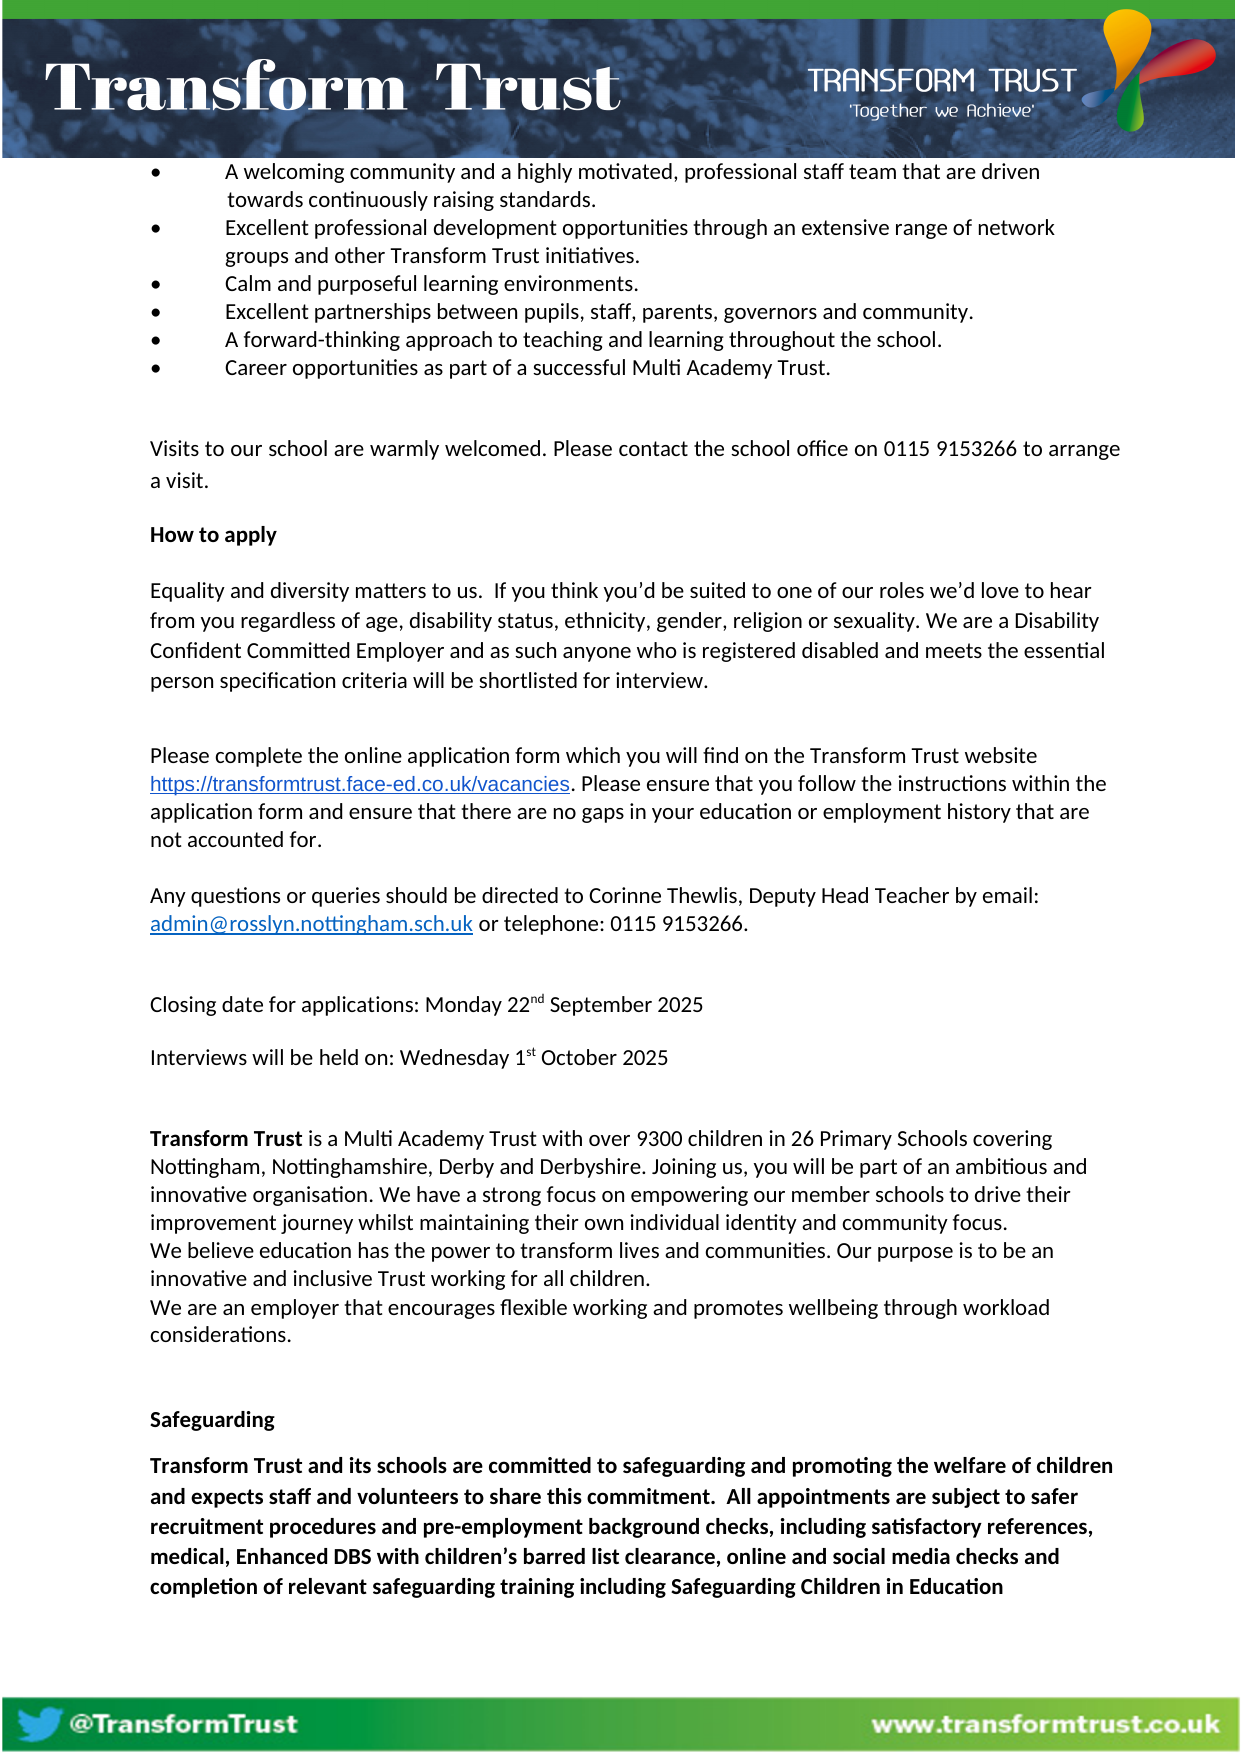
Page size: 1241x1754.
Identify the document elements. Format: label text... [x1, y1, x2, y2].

picture [2, 0, 1235, 158]
text Transform Trust is a Multi Academy Trust with over 9300 children in 26 Primary Schools covering Nottingham, Nottinghamshire, Derby and Derbyshire. Joining us, you will be part of an ambitious and innovative organisation. We have a strong focus on empowering our member schools to drive their improvement journey whilst maintaining their own individual identity and community focus. [150, 1124, 1122, 1237]
text towards continuously raising standards. [150, 185, 1122, 213]
text • Excellent professional development opportunities through an extensive range of network groups and other Transform Trust initiatives. [150, 213, 1122, 269]
text Closing date for applications: Monday 22nd September 2025 [150, 990, 1122, 1018]
text We believe education has the power to transform lives and communities. Our purpose is to be an innovative and inclusive Trust working for all children. [150, 1237, 1122, 1293]
text We are an employer that encourages flexible working and promotes wellbeing through workload considerations. [150, 1293, 1122, 1349]
text Safeguarding [150, 1405, 1122, 1433]
text Interviews will be held on: Wednesday 1st October 2025 [150, 1043, 1122, 1071]
text Equality and diversity matters to us. If you think you’d be suited to one of our roles we’d love to hear from you regardless of age, disability status, ethnicity, gender, religion or sexuality. We are a Disability Confident Committed Employer and as such anyone who is registered disabled and meets the essential person specification criteria will be shortlisted for interview. [150, 576, 1122, 694]
text • A forward-thinking approach to teaching and learning throughout the school. [150, 325, 1122, 353]
text • Career opportunities as part of a successful Multi Academy Trust. [150, 353, 1122, 381]
text • Excellent partnerships between pupils, staff, parents, governors and community. [150, 297, 1122, 325]
text Any questions or queries should be directed to Corinne Thewlis, Deputy Head Teacher by email: admin@rosslyn.nottingham.sch.uk or telephone: 0115 9153266. [150, 881, 1122, 937]
text Visits to our school are warmly welcomed. Please contact the school office on 0115 9153266 to arrange a visit. [150, 434, 1122, 495]
text How to apply [150, 520, 1122, 548]
text • A welcoming community and a highly motivated, professional staff team that are driven [150, 158, 1122, 185]
text Transform Trust and its schools are committed to safeguarding and promoting the welfare of children and expects staff and volunteers to share this commitment. All appointments are subject to safer recruitment procedures and pre-employment background checks, including satisfactory references, medical, Enhanced DBS with children’s barred list clearance, online and social media checks and completion of relevant safeguarding training including Safeguarding Children in Education [150, 1452, 1122, 1600]
picture [2, 1695, 1241, 1754]
text Please complete the online application form which you will find on the Transform Trust website https://transformtrust.face-ed.co.uk/vacancies. Please ensure that you follow the instructions within the application form and ensure that there are no gaps in your education or employment history that are not accounted for. [150, 741, 1122, 853]
text • Calm and purposeful learning environments. [150, 269, 1122, 297]
